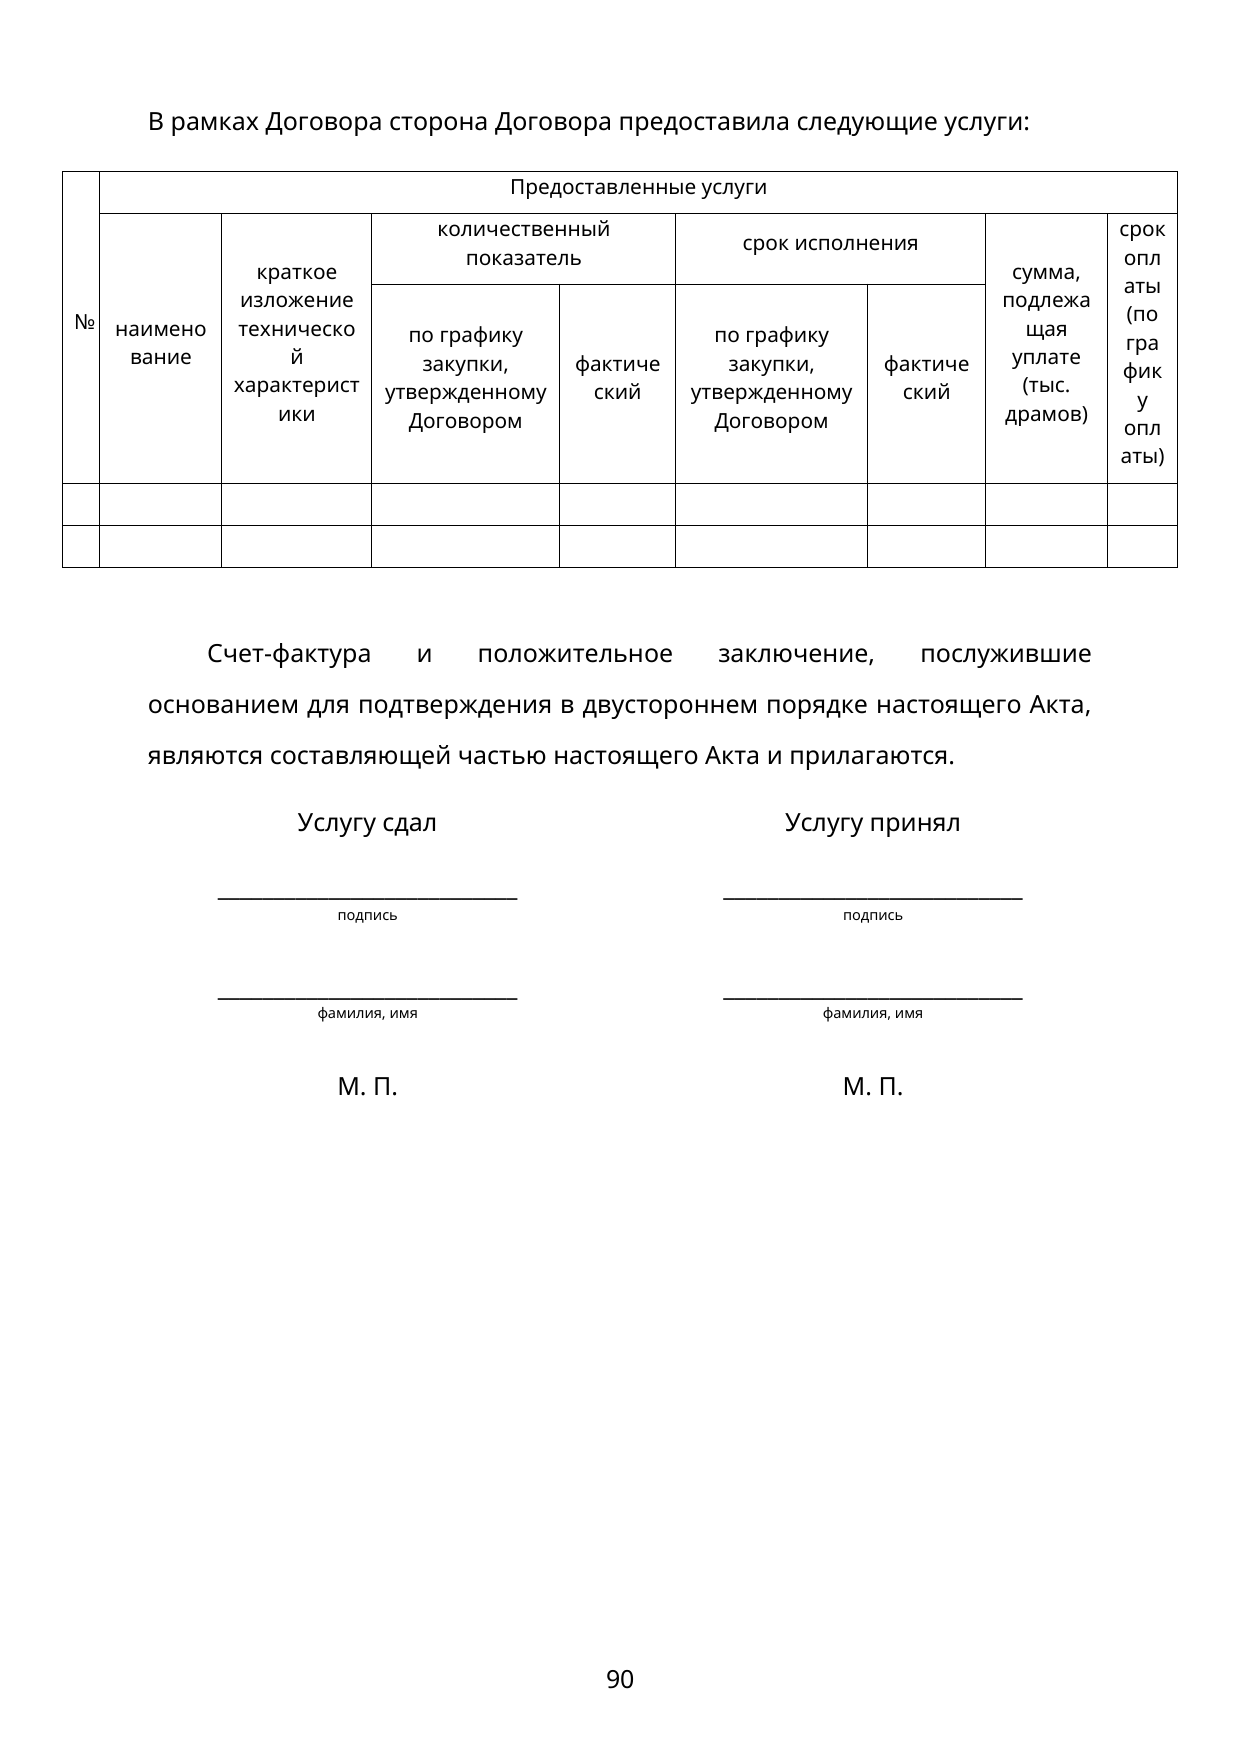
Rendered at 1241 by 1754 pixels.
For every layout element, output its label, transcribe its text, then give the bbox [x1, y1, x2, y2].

table_cell срок исполнения [676, 214, 985, 283]
table_cell М. П. [115, 1068, 620, 1133]
table_cell [676, 526, 867, 567]
table_cell [100, 484, 221, 524]
table_cell фактический [560, 285, 675, 483]
table_cell [63, 484, 99, 524]
table_cell М. П. [620, 1068, 1126, 1133]
table_header Услугу принял [620, 805, 1126, 870]
table_cell [986, 484, 1107, 524]
table_cell [868, 526, 985, 567]
table_cell по графику закупки, утвержденному Договором [676, 285, 867, 483]
table_cell по графику закупки, утвержденному Договором [372, 285, 559, 483]
table_header Предоставленные услуги [100, 172, 1177, 213]
table_cell фактический [868, 285, 985, 483]
table_header № [63, 172, 99, 483]
table_cell [372, 526, 559, 567]
table_cell количественный показатель [372, 214, 675, 283]
table_cell [222, 526, 371, 567]
table_cell ___________________________ фамилия, имя [620, 969, 1126, 1068]
table_cell [1108, 484, 1177, 524]
table_cell [372, 484, 559, 524]
table_cell сумма, подлежащая уплате (тыс. драмов) [986, 214, 1107, 483]
table_cell ___________________________ подпись [115, 870, 620, 969]
table_cell [100, 526, 221, 567]
table_cell [560, 484, 675, 524]
table_cell наименование [100, 214, 221, 483]
table_cell краткое изложение технической характеристики [222, 214, 371, 483]
table_cell ___________________________ фамилия, имя [115, 969, 620, 1068]
text Счет-фактура и положительное заключение, послужившие основанием для подтверждения в двустороннем порядке настоящего Акта, являются составляющей частью настоящего Акта и прилагаются. [148, 635, 1092, 771]
table_cell [63, 526, 99, 567]
table_cell [868, 484, 985, 524]
table_header Услугу сдал [115, 805, 620, 870]
text В рамках Договора сторона Договора предоставила следующие услуги: [148, 103, 1092, 137]
table_cell [676, 484, 867, 524]
table_cell ___________________________ подпись [620, 870, 1126, 969]
table_cell [222, 484, 371, 524]
table_cell [560, 526, 675, 567]
table_cell [1108, 526, 1177, 567]
table_cell [986, 526, 1107, 567]
table_cell срок оплаты (по графику оплаты) [1108, 214, 1177, 483]
